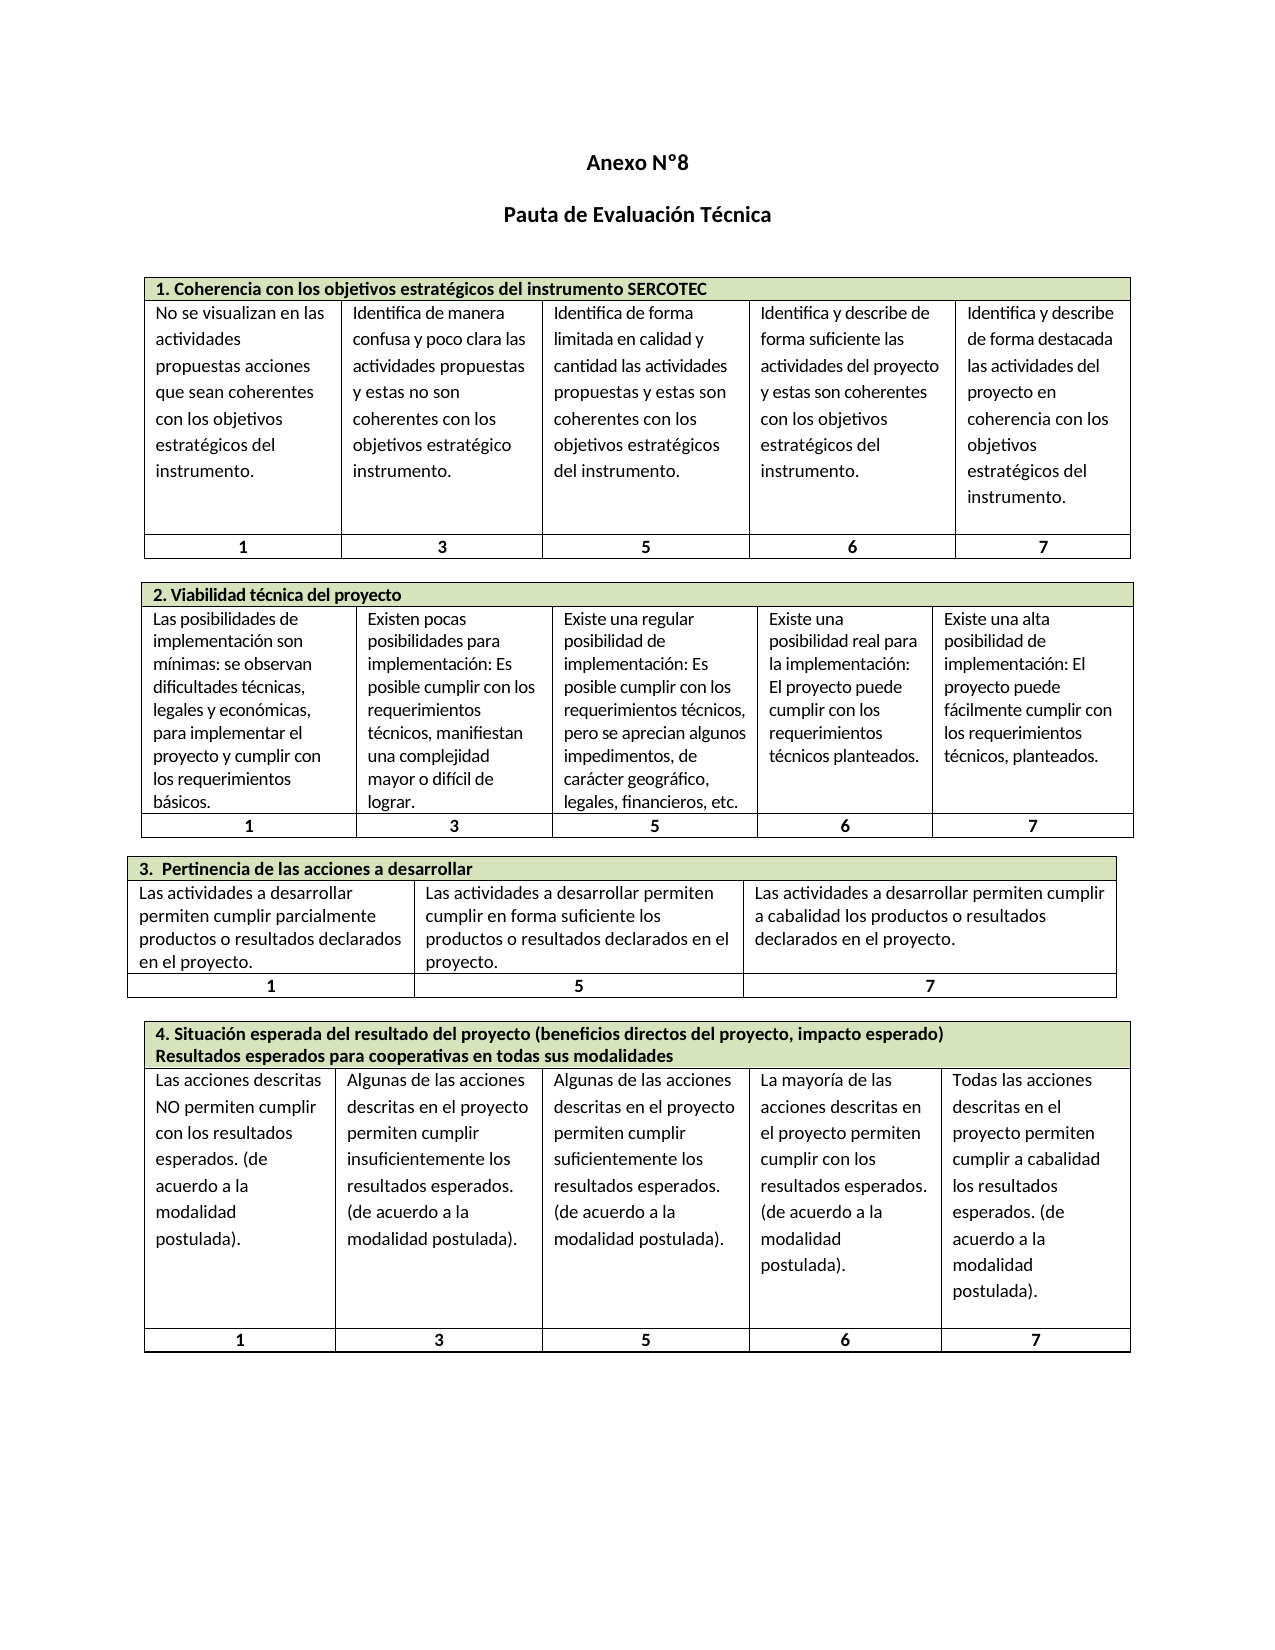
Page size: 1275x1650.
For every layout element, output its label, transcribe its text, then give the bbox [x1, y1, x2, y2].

table_cell 6 [750, 1329, 941, 1351]
table_cell 5 [543, 535, 749, 558]
table_cell 7 [942, 1329, 1130, 1351]
table_cell 1 [128, 974, 414, 997]
table_cell 3 [357, 814, 552, 837]
table_cell 6 [750, 535, 955, 558]
table_cell Algunas de las acciones descritas en el proyecto permiten cumplir suficientemente los resultados esperados. (de acuerdo a la modalidad postulada). [543, 1069, 749, 1327]
table_cell Existe una regular posibilidad de implementación: Es posible cumplir con los requerimientos técnicos, pero se aprecian algunos impedimentos, de carácter geográfico, legales, financieros, etc. [553, 607, 757, 813]
text Anexo Nº8 [177, 148, 1098, 176]
table_cell 7 [933, 814, 1133, 837]
table_cell 5 [553, 814, 757, 837]
table_cell 7 [956, 535, 1130, 558]
table_cell Identifica de forma limitada en calidad y cantidad las actividades propuestas y estas son coherentes con los objetivos estratégicos del instrumento. [543, 301, 749, 534]
table_cell Las actividades a desarrollar permiten cumplir en forma suficiente los productos o resultados declarados en el proyecto. [415, 881, 743, 973]
table_cell 1 [142, 814, 356, 837]
table_cell Identifica y describe de forma destacada las actividades del proyecto en coherencia con los objetivos estratégicos del instrumento. [956, 301, 1130, 534]
table_cell Identifica de manera confusa y poco clara las actividades propuestas y estas no son coherentes con los objetivos estratégico instrumento. [342, 301, 542, 534]
table_cell 5 [543, 1329, 749, 1351]
table_cell 1 [145, 535, 341, 558]
table_cell La mayoría de las acciones descritas en el proyecto permiten cumplir con los resultados esperados. (de acuerdo a la modalidad postulada). [750, 1069, 941, 1327]
table_cell No se visualizan en las actividades propuestas acciones que sean coherentes con los objetivos estratégicos del instrumento. [145, 301, 341, 534]
table_header 3. Pertinencia de las acciones a desarrollar [128, 857, 1116, 880]
table_cell Las posibilidades de implementación son mínimas: se observan dificultades técnicas, legales y económicas, para implementar el proyecto y cumplir con los requerimientos básicos. [142, 607, 356, 813]
text Pauta de Evaluación Técnica [177, 201, 1098, 229]
table_cell 5 [415, 974, 743, 997]
table_cell 3 [342, 535, 542, 558]
table_cell Todas las acciones descritas en el proyecto permiten cumplir a cabalidad los resultados esperados. (de acuerdo a la modalidad postulada). [942, 1069, 1130, 1327]
table_cell Las actividades a desarrollar permiten cumplir a cabalidad los productos o resultados declarados en el proyecto. [744, 881, 1116, 973]
table_cell Existe una posibilidad real para la implementación: El proyecto puede cumplir con los requerimientos técnicos planteados. [758, 607, 932, 813]
table_cell Identifica y describe de forma suficiente las actividades del proyecto y estas son coherentes con los objetivos estratégicos del instrumento. [750, 301, 955, 534]
table_cell Las acciones descritas NO permiten cumplir con los resultados esperados. (de acuerdo a la modalidad postulada). [145, 1069, 335, 1327]
table_cell 7 [744, 974, 1116, 997]
table_header 2. Viabilidad técnica del proyecto [142, 583, 1133, 606]
table_cell Existe una alta posibilidad de implementación: El proyecto puede fácilmente cumplir con los requerimientos técnicos, planteados. [933, 607, 1133, 813]
table_cell Algunas de las acciones descritas en el proyecto permiten cumplir insuficientemente los resultados esperados. (de acuerdo a la modalidad postulada). [336, 1069, 542, 1327]
table_cell 3 [336, 1329, 542, 1351]
table_header 4. Situación esperada del resultado del proyecto (beneficios directos del proyecto, impacto esperado) Resultados esperados para cooperativas en todas sus modalidades [145, 1022, 1130, 1067]
table_cell 1 [145, 1329, 335, 1351]
table_cell Las actividades a desarrollar permiten cumplir parcialmente productos o resultados declarados en el proyecto. [128, 881, 414, 973]
table_header 1. Coherencia con los objetivos estratégicos del instrumento SERCOTEC [145, 278, 1130, 300]
table_cell Existen pocas posibilidades para implementación: Es posible cumplir con los requerimientos técnicos, manifiestan una complejidad mayor o difícil de lograr. [357, 607, 552, 813]
table_cell 6 [758, 814, 932, 837]
